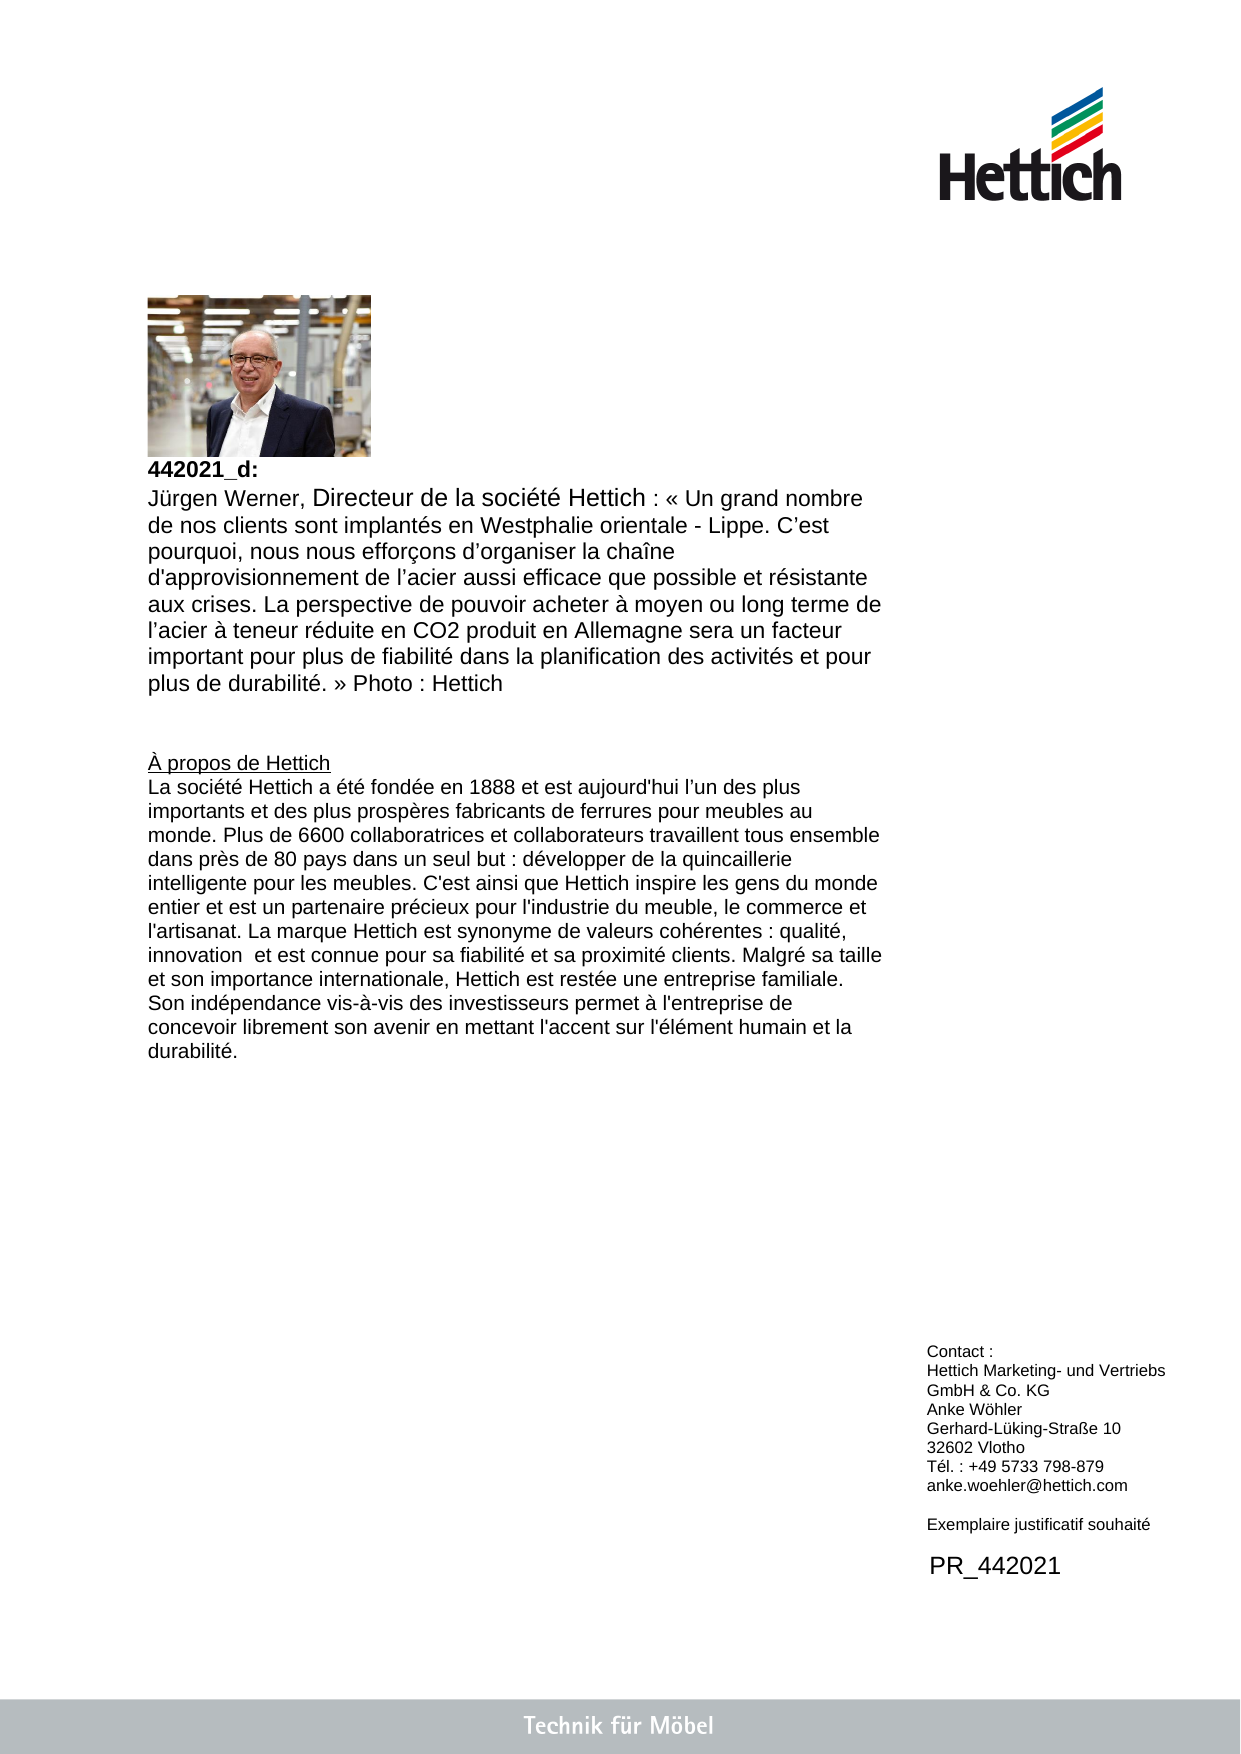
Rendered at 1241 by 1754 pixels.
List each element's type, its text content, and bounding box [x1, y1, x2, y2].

text Jürgen Werner, Directeur de la société Hettich : « Un grand nombre de nos clients sont implantés en Westphalie orientale - Lippe. C’est pourquoi, nous nous efforçons d’organiser la chaîne d'approvisionnement de l’acier aussi efficace que possible et résistante aux crises. La perspective de pouvoir acheter à moyen ou long terme de l’acier à teneur réduite en CO2 produit en Allemagne sera un facteur important pour plus de fiabilité dans la planification des activités et pour plus de durabilité. » Photo : Hettich [148, 483, 886, 696]
picture [147, 295, 371, 457]
text La société Hettich a été fondée en 1888 et est aujourd'hui l’un des plus importants et des plus prospères fabricants de ferrures pour meubles au monde. Plus de 6600 collaboratrices et collaborateurs travaillent tous ensemble dans près de 80 pays dans un seul but : développer de la quincaillerie intelligente pour les meubles. C'est ainsi que Hettich inspire les gens du monde entier et est un partenaire précieux pour l'industrie du meuble, le commerce et l'artisanat. La marque Hettich est synonyme de valeurs cohérentes : qualité, innovation et est connue pour sa fiabilité et sa proximité clients. Malgré sa taille et son importance internationale, Hettich est restée une entreprise familiale. Son indépendance vis-à-vis des investisseurs permet à l'entreprise de concevoir librement son avenir en mettant l'accent sur l'élément humain et la durabilité. [148, 775, 886, 1063]
text À propos de Hettich [148, 751, 886, 775]
picture [0, 1636, 1241, 1754]
picture [0, 6, 1241, 263]
text 442021_d: [148, 456, 886, 483]
